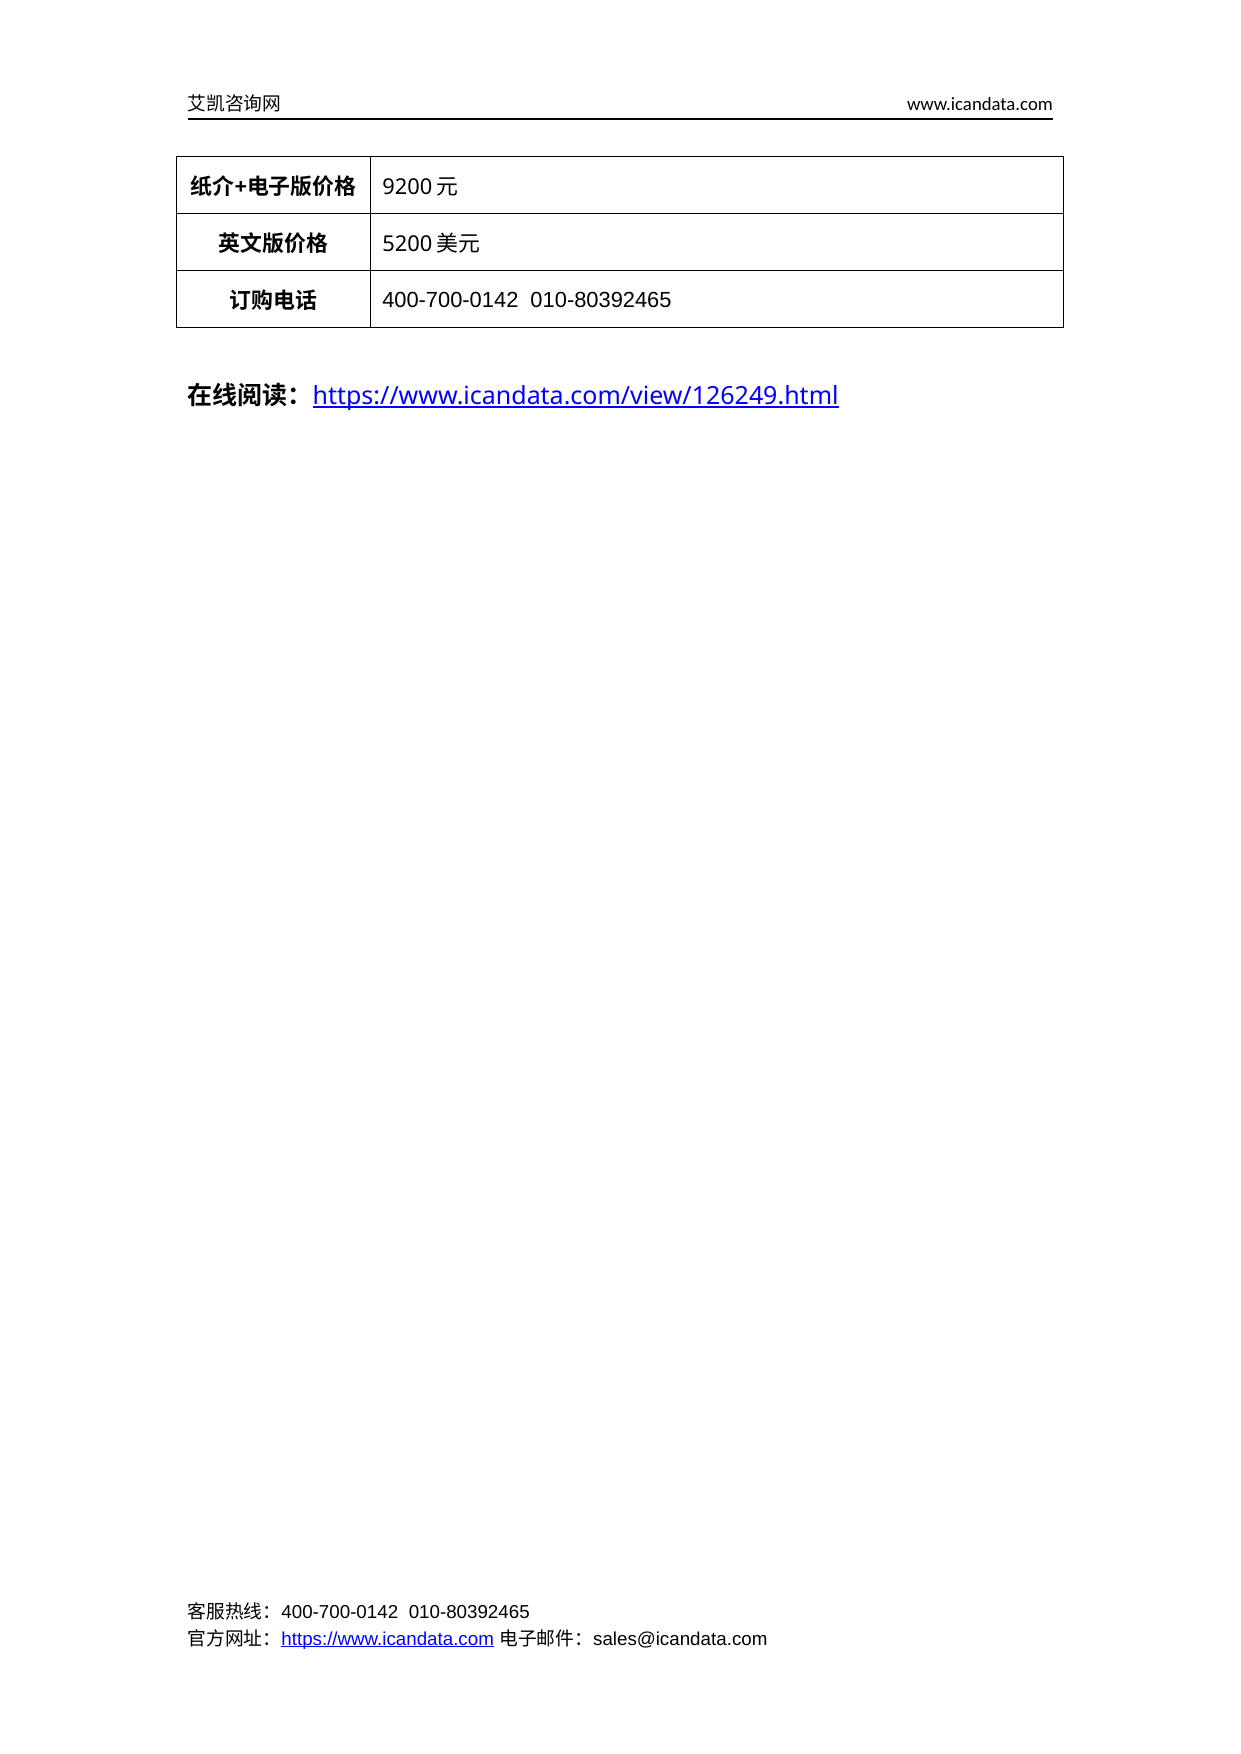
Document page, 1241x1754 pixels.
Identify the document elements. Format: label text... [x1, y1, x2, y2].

table_cell 纸介+电子版价格 [177, 157, 370, 213]
table_cell 400-700-0142 010-80392465 [371, 271, 1063, 327]
table_cell 9200元 [371, 157, 1063, 213]
table_cell 5200美元 [371, 214, 1063, 270]
table_cell 订购电话 [177, 271, 370, 327]
text 在线阅读：https://www.icandata.com/view/126249.html [187, 361, 1053, 426]
table_cell 英文版价格 [177, 214, 370, 270]
